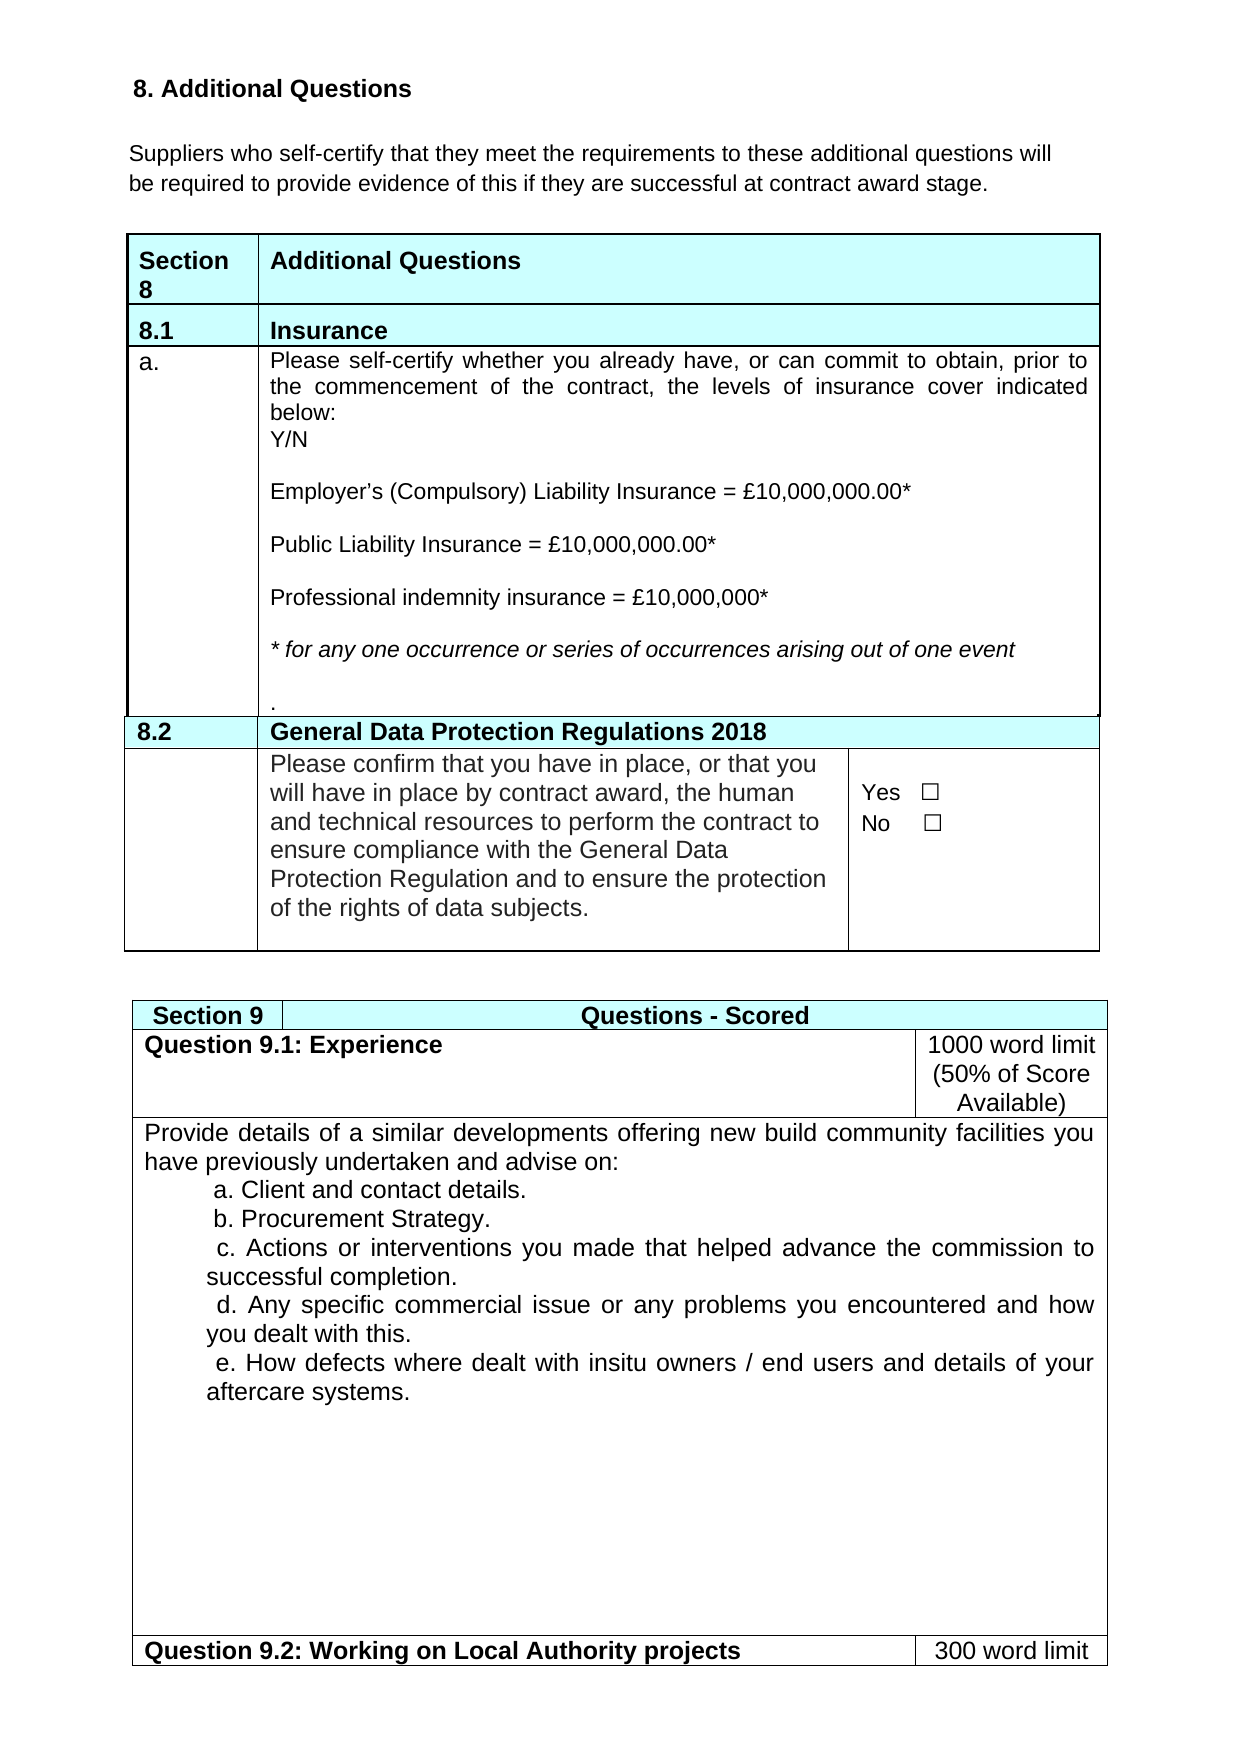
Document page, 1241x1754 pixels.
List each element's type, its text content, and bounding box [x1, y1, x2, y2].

table_header Section 8 [129, 235, 258, 303]
table_cell 8.2 [125, 717, 257, 747]
table_cell a. [129, 347, 258, 716]
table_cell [133, 1636, 915, 1665]
text Suppliers who self-certify that they meet the requirements to these additional questions will be required to provide evidence of this if they are successful at contract award stage. [128, 140, 1053, 196]
text 8. Additional Questions [133, 74, 1053, 103]
table_header Section 9 [133, 1001, 282, 1029]
table_cell 8.1 [129, 305, 258, 345]
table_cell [916, 1636, 1107, 1665]
table_cell Please self-certify whether you already have, or can commit to obtain, prior to the commencement of the contract, the levels of insurance cover indicated below: Y/N Employer’s (Compulsory) Liability Insurance = £10,000,000.00* Public Liability Insurance = £10,000,000.00* Professional indemnity insurance = £10,000,000* * for any one occurrence or series of occurrences arising out of one event . [259, 347, 1099, 716]
table_cell Please confirm that you have in place, or that you will have in place by contract award, the human and technical resources to perform the contract to ensure compliance with the General Data Protection Regulation and to ensure the protection of the rights of data subjects. [258, 749, 848, 950]
table_cell General Data Protection Regulations 2018 [258, 717, 1099, 747]
table_cell 1000 word limit (50% of Score Available) [916, 1030, 1107, 1117]
table_cell Provide details of a similar developments offering new build community facilities you have previously undertaken and advise on: a. Client and contact details. b. Procurement Strategy. c. Actions or interventions you made that helped advance the commission to successful completion. d. Any specific commercial issue or any problems you encountered and how you dealt with this. e. How defects where dealt with insitu owners / end users and details of your aftercare systems. [133, 1118, 1107, 1635]
table_cell Question 9.1: Experience [133, 1030, 915, 1117]
table_header Questions - Scored [283, 1001, 1107, 1029]
table_header Additional Questions [259, 235, 1099, 303]
table_cell Insurance [259, 305, 1099, 345]
table_cell Yes ☐ No ☐ [849, 749, 1099, 950]
table_cell [125, 749, 257, 950]
